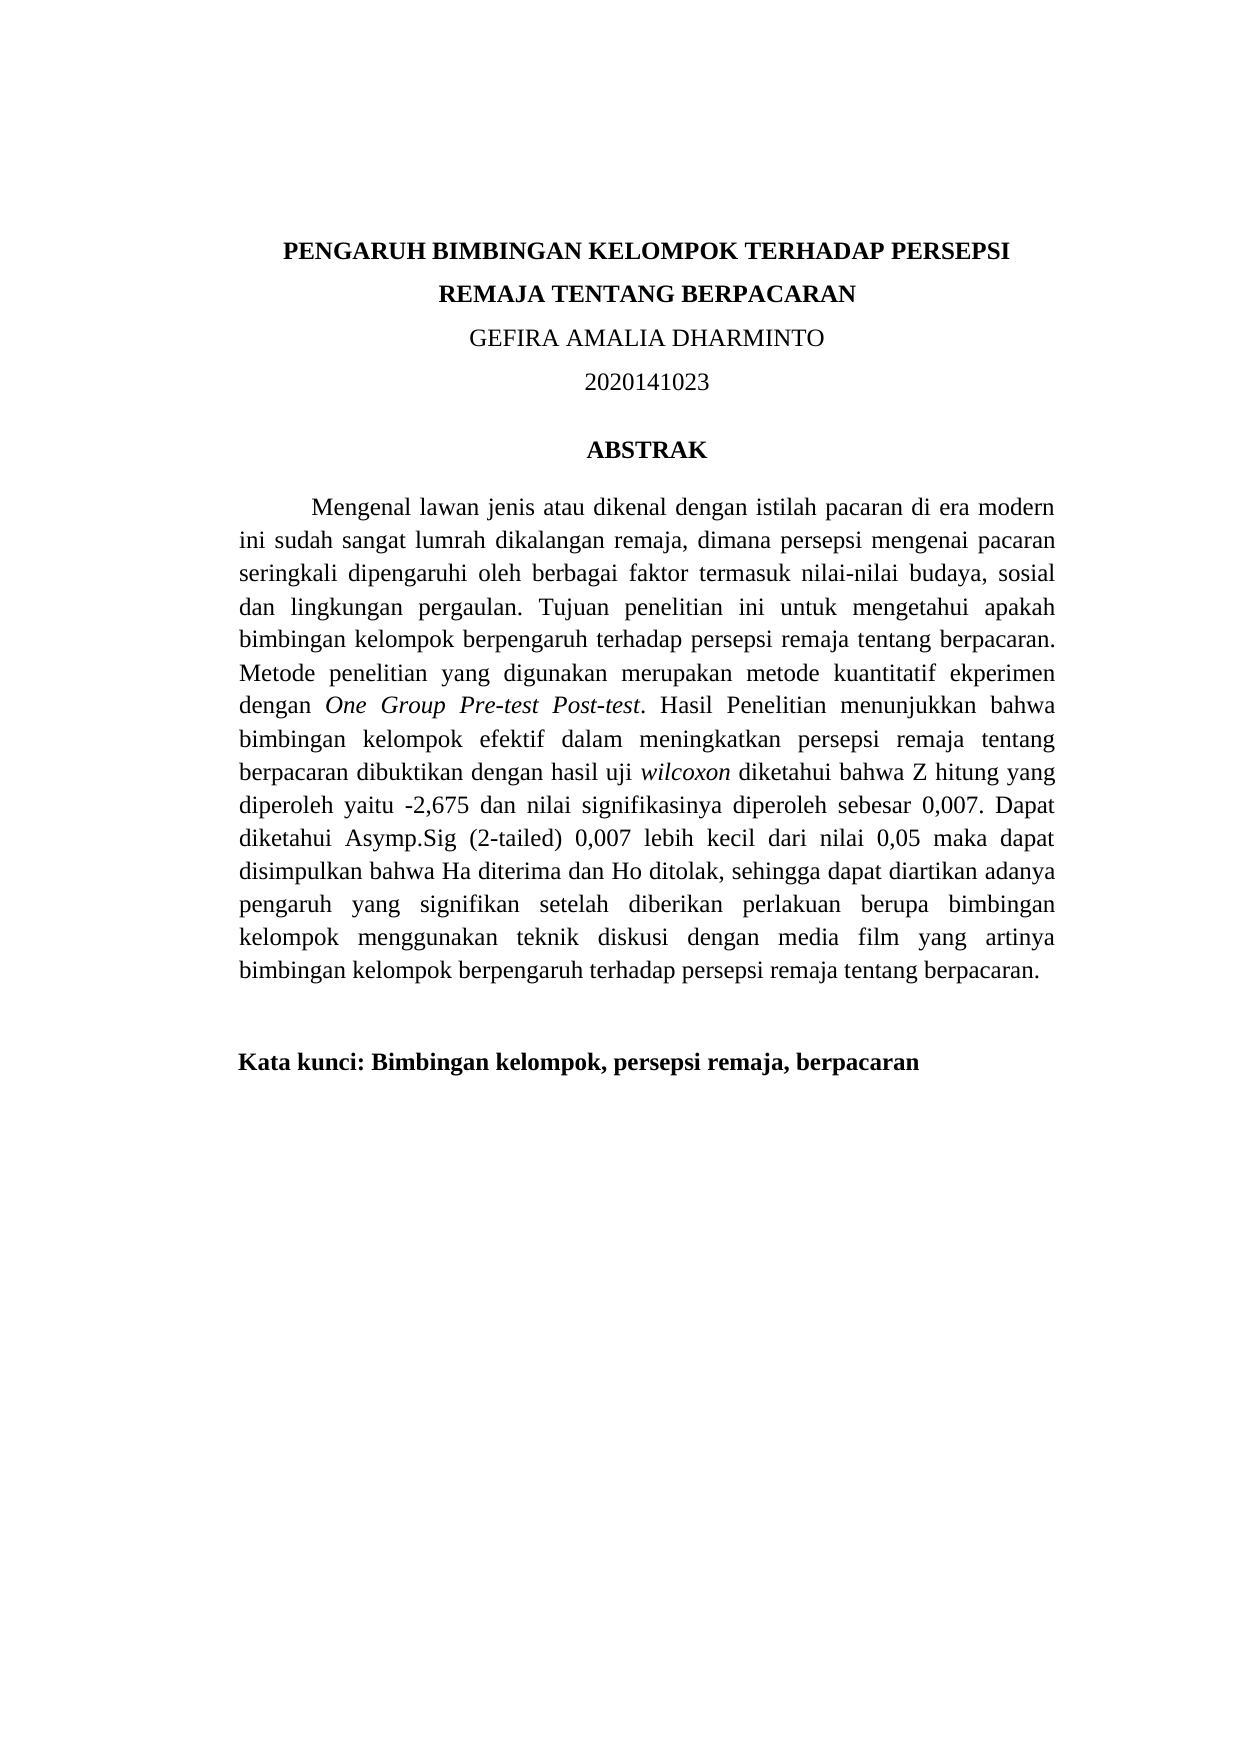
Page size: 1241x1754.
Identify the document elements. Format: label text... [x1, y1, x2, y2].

text PENGARUH BIMBINGAN KELOMPOK TERHADAP PERSEPSI REMAJA TENTANG BERPACARAN [238, 236, 1056, 308]
text Mengenal lawan jenis atau dikenal dengan istilah pacaran di era modern ini sudah sangat lumrah dikalangan remaja, dimana persepsi mengenai pacaran seringkali dipengaruhi oleh berbagai faktor termasuk nilai-nilai budaya, sosial dan lingkungan pergaulan. Tujuan penelitian ini untuk mengetahui apakah bimbingan kelompok berpengaruh terhadap persepsi remaja tentang berpacaran. Metode penelitian yang digunakan merupakan metode kuantitatif ekperimen dengan One Group Pre-test Post-test. Hasil Penelitian menunjukkan bahwa bimbingan kelompok efektif dalam meningkatkan persepsi remaja tentang berpacaran dibuktikan dengan hasil uji wilcoxon diketahui bahwa Z hitung yang diperoleh yaitu -2,675 dan nilai signifikasinya diperoleh sebesar 0,007. Dapat diketahui Asymp.Sig (2-tailed) 0,007 lebih kecil dari nilai 0,05 maka dapat disimpulkan bahwa Ha diterima dan Ho ditolak, sehingga dapat diartikan adanya pengaruh yang signifikan setelah diberikan perlakuan berupa bimbingan kelompok menggunakan teknik diskusi dengan media film yang artinya bimbingan kelompok berpengaruh terhadap persepsi remaja tentang berpacaran. [239, 492, 1056, 983]
text Kata kunci: Bimbingan kelompok, persepsi remaja, berpacaran [238, 1047, 1056, 1075]
text 2020141023 [238, 367, 1056, 395]
text GEFIRA AMALIA DHARMINTO [238, 323, 1056, 352]
subtitle ABSTRAK [238, 435, 1056, 463]
